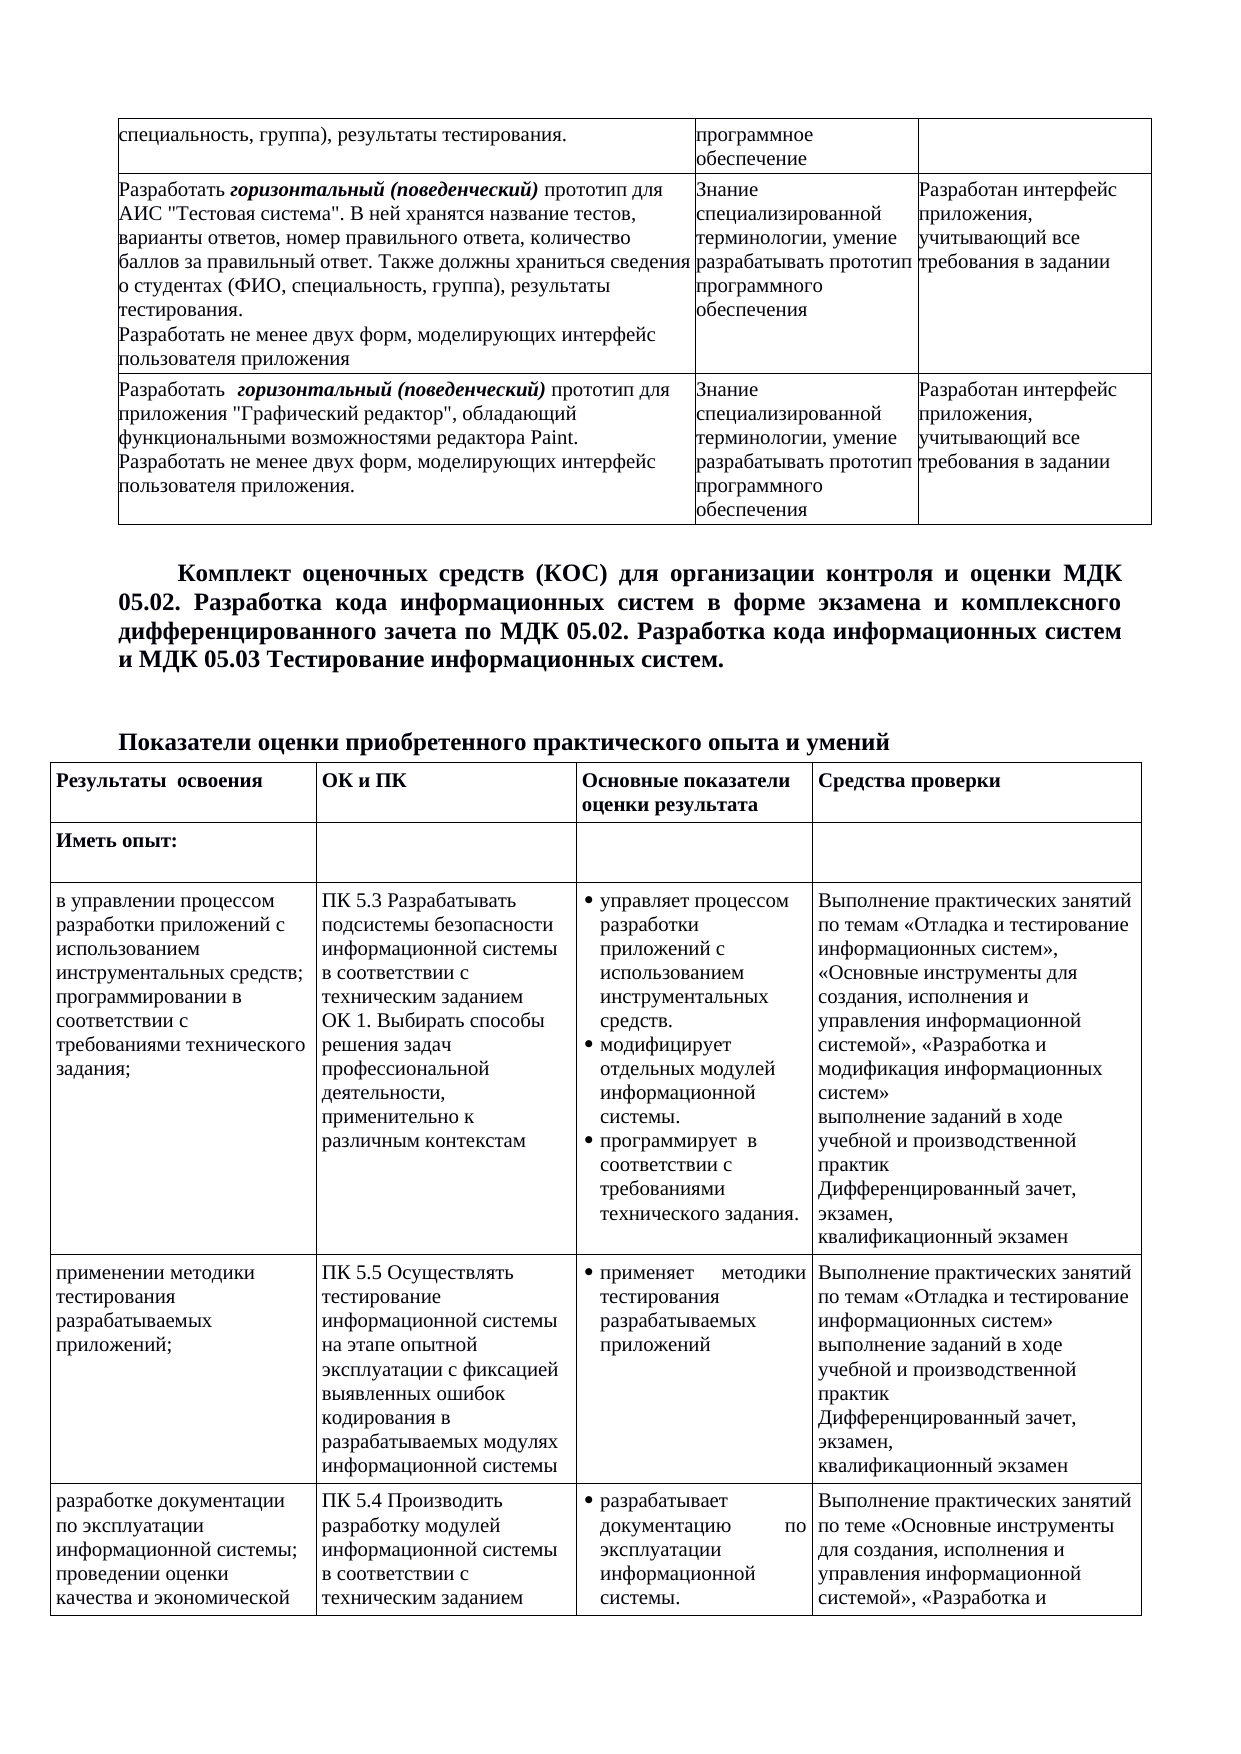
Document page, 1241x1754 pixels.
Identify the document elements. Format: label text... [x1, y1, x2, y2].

table_cell [317, 823, 576, 882]
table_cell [317, 1484, 576, 1614]
table_cell ПК 5.3 Разрабатывать подсистемы безопасности информационной системы в соответствии с техническим заданием ОК 1. Выбирать способы решения задач профессиональной деятельности, применительно к различным контекстам [317, 883, 576, 1254]
table_cell Знание специализированной терминологии, умение разрабатывать прототип программного обеспечения [696, 174, 918, 372]
table_cell [813, 823, 1141, 882]
table_header Основные показатели оценки результата [577, 763, 812, 822]
table_cell ПК 5.5 Осуществлять тестирование информационной системы на этапе опытной эксплуатации с фиксацией выявленных ошибок кодирования в разрабатываемых модулях информационной системы [317, 1255, 576, 1482]
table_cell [577, 1484, 812, 1614]
table_cell Разработан интерфейс приложения, учитывающий все требования в задании [919, 174, 1151, 372]
table_cell применяет методики тестирования разрабатываемых приложений [577, 1255, 812, 1482]
table_header Результаты освоения [51, 763, 316, 822]
table_cell применении методики тестирования разрабатываемых приложений; [51, 1255, 316, 1482]
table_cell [119, 119, 695, 173]
text Комплект оценочных средств (КОС) для организации контроля и оценки МДК 05.02. Разработка кода информационных систем в форме экзамена и комплексного дифференцированного зачета по МДК 05.02. Разработка кода информационных систем и МДК 05.03 Тестирование информационных систем. [118, 558, 1122, 673]
table_cell Разработать горизонтальный (поведенческий) прототип для приложения "Графический редактор", обладающий функциональными возможностями редактора Paint. Разработать не менее двух форм, моделирующих интерфейс пользователя приложения. [119, 374, 695, 524]
table_cell [577, 823, 812, 882]
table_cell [696, 119, 918, 173]
subtitle Показатели оценки приобретенного практического опыта и умений [118, 727, 1122, 756]
table_cell в управлении процессом разработки приложений с использованием инструментальных средств; программировании в соответствии с требованиями технического задания; [51, 883, 316, 1254]
table_header ОК и ПК [317, 763, 576, 822]
table_cell Знание специализированной терминологии, умение разрабатывать прототип программного обеспечения [696, 374, 918, 524]
table_cell Иметь опыт: [51, 823, 316, 882]
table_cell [51, 1484, 316, 1614]
table_cell управляет процессом разработки приложений с использованием инструментальных средств. модифицирует отдельных модулей информационной системы. программирует в соответствии с требованиями технического задания. [577, 883, 812, 1254]
table_cell Выполнение практических занятий по темам «Отладка и тестирование информационных систем», «Основные инструменты для создания, исполнения и управления информационной системой», «Разработка и модификация информационных систем» выполнение заданий в ходе учебной и производственной практик Дифференцированный зачет, экзамен, квалификационный экзамен [813, 883, 1141, 1254]
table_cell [919, 119, 1151, 173]
table_cell Разработан интерфейс приложения, учитывающий все требования в задании [919, 374, 1151, 524]
table_cell Выполнение практических занятий по темам «Отладка и тестирование информационных систем» выполнение заданий в ходе учебной и производственной практик Дифференцированный зачет, экзамен, квалификационный экзамен [813, 1255, 1141, 1482]
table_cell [813, 1484, 1141, 1614]
table_cell Разработать горизонтальный (поведенческий) прототип для АИС "Тестовая система". В ней хранятся название тестов, варианты ответов, номер правильного ответа, количество баллов за правильный ответ. Также должны храниться сведения о студентах (ФИО, специальность, группа), результаты тестирования. Разработать не менее двух форм, моделирующих интерфейс пользователя приложения [119, 174, 695, 372]
table_header Средства проверки [813, 763, 1141, 822]
